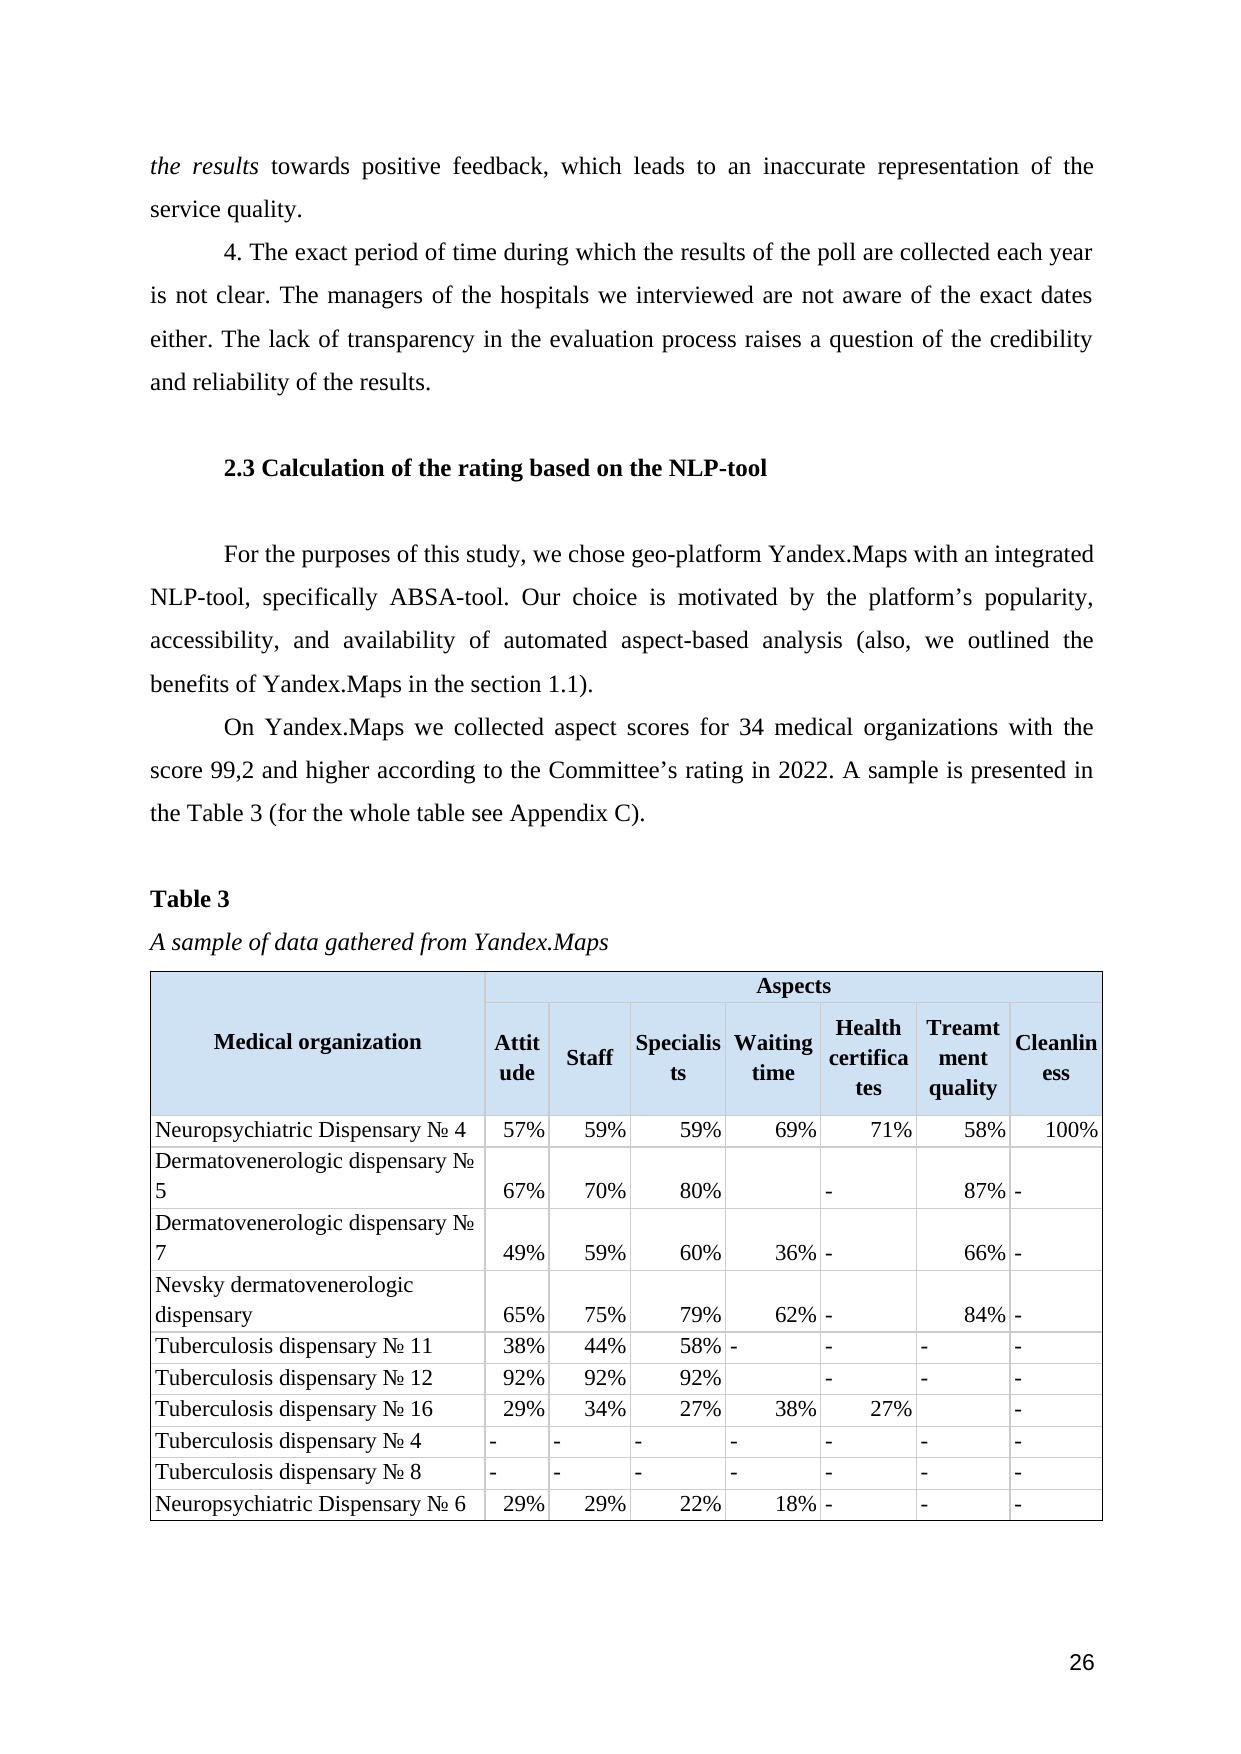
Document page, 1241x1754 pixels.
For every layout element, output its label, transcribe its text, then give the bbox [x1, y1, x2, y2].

text For the purposes of this study, we chose geo-platform Yandex.Maps with an integrated NLP-tool, specifically ABSA-tool. Our choice is motivated by the platform’s popularity, accessibility, and availability of automated aspect-based analysis (also, we outlined the benefits of Yandex.Maps in the section 1.1). [150, 539, 1094, 697]
text 4. The exact period of time during which the results of the poll are collected each year is not clear. The managers of the hospitals we interviewed are not aware of the exact dates either. The lack of transparency in the evaluation process raises a question of the credibility and reliability of the results​​. [150, 237, 1094, 396]
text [150, 151, 1094, 223]
text A sample of data gathered from Yandex.Maps [150, 927, 1094, 956]
text On Yandex.Maps we collected aspect scores for 34 medical organizations with the score 99,2 and higher according to the Committee’s rating in 2022. A sample is presented in the Table 3 (for the whole table see Appendix C). [150, 712, 1094, 827]
text 2.3 Calculation of the rating based on the NLP-tool [150, 453, 1094, 482]
text Table 3 [150, 884, 1094, 913]
